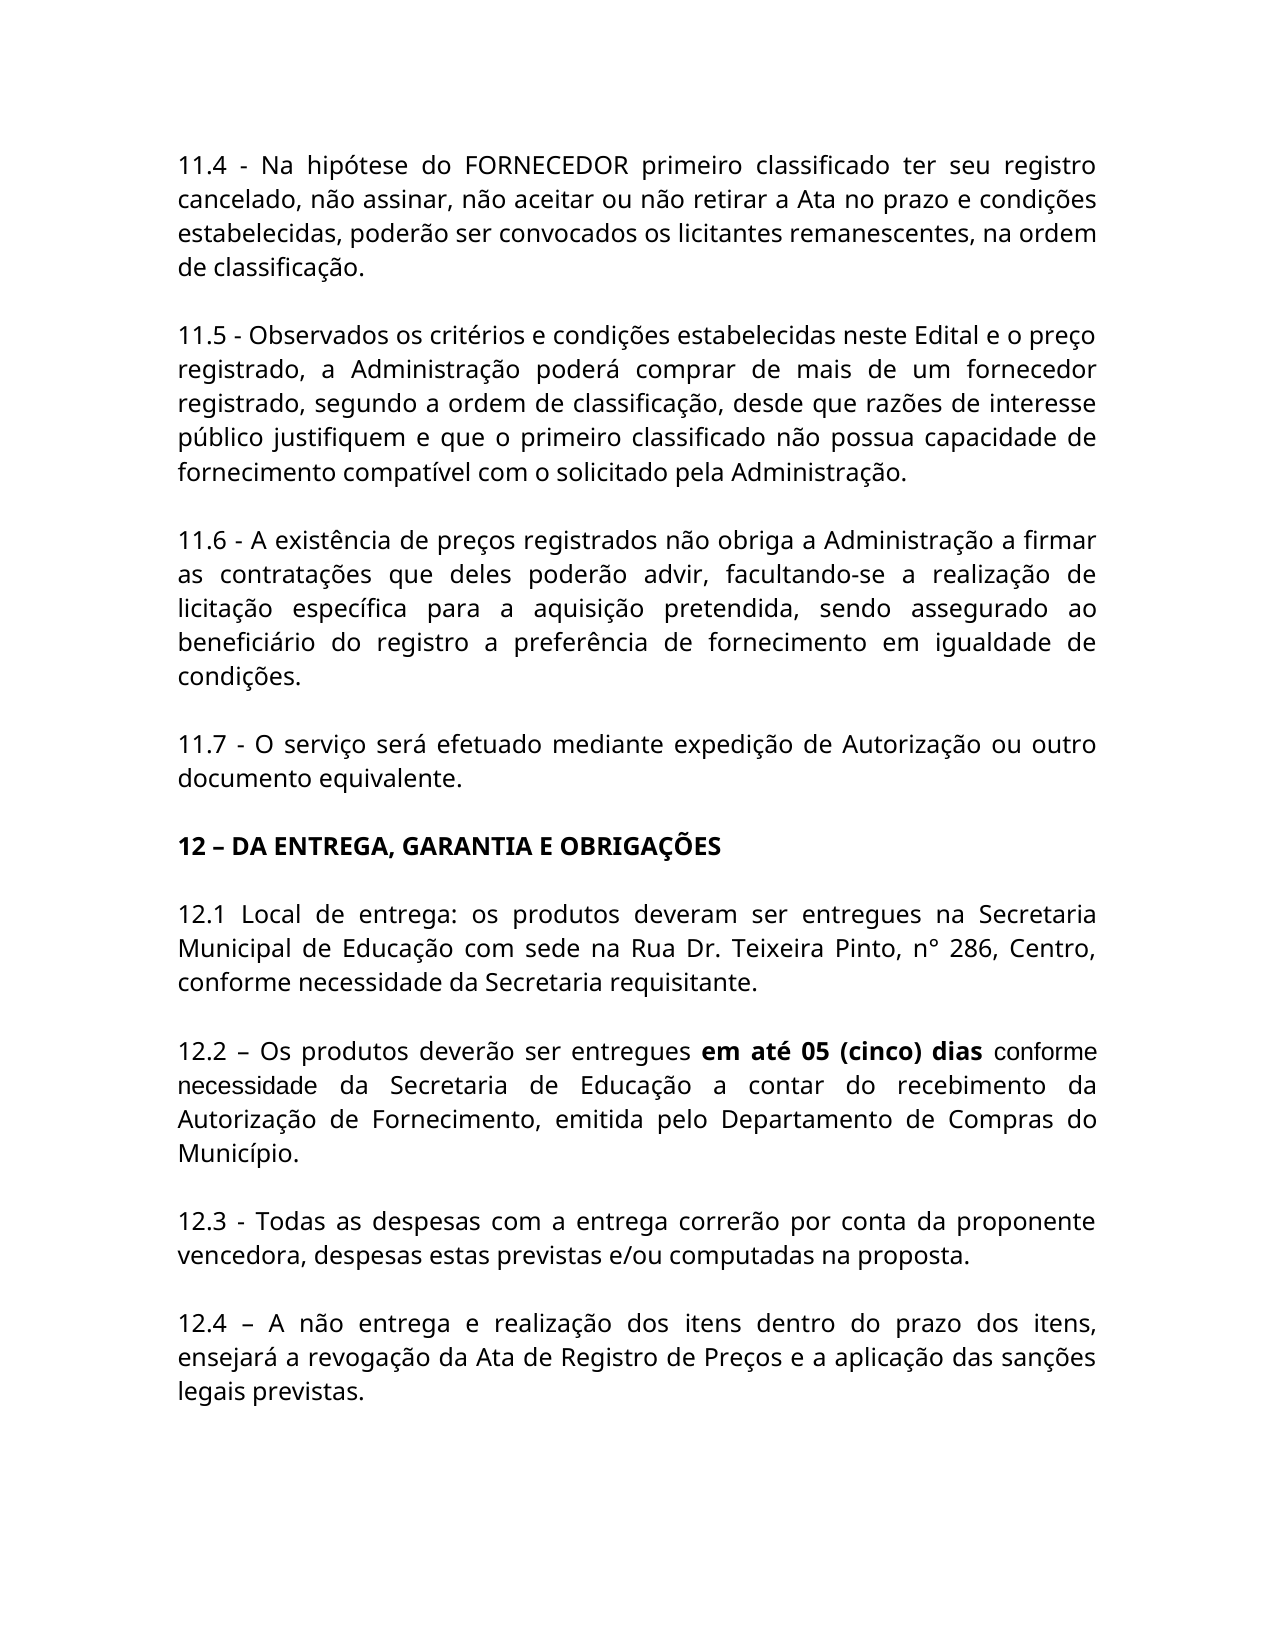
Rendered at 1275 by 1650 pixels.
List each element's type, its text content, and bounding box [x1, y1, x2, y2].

text 11.5 - Observados os critérios e condições estabelecidas neste Edital e o preço registrado, a Administração poderá comprar de mais de um fornecedor registrado, segundo a ordem de classificação, desde que razões de interesse público justifiquem e que o primeiro classificado não possua capacidade de fornecimento compatível com o solicitado pela Administração. [177, 318, 1098, 488]
text 12.1 Local de entrega: os produtos deveram ser entregues na Secretaria Municipal de Educação com sede na Rua Dr. Teixeira Pinto, n° 286, Centro, conforme necessidade da Secretaria requisitante. [177, 897, 1098, 999]
text 12.3 - Todas as despesas com a entrega correrão por conta da proponente vencedora, despesas estas previstas e/ou computadas na proposta. [177, 1203, 1098, 1272]
text 11.4 - Na hipótese do FORNECEDOR primeiro classificado ter seu registro cancelado, não assinar, não aceitar ou não retirar a Ata no prazo e condições estabelecidas, poderão ser convocados os licitantes remanescentes, na ordem de classificação. [177, 148, 1098, 284]
text 12 – DA ENTREGA, GARANTIA E OBRIGAÇÕES [177, 829, 1098, 863]
text 12.2 – Os produtos deverão ser entregues em até 05 (cinco) dias conforme necessidade da Secretaria de Educação a contar do recebimento da Autorização de Fornecimento, emitida pelo Departamento de Compras do Município. [177, 1033, 1098, 1169]
text 11.6 - A existência de preços registrados não obriga a Administração a firmar as contratações que deles poderão advir, facultando-se a realização de licitação específica para a aquisição pretendida, sendo assegurado ao beneficiário do registro a preferência de fornecimento em igualdade de condições. [177, 522, 1098, 693]
text 12.4 – A não entrega e realização dos itens dentro do prazo dos itens, ensejará a revogação da Ata de Registro de Preços e a aplicação das sanções legais previstas. [177, 1306, 1098, 1408]
text 11.7 - O serviço será efetuado mediante expedição de Autorização ou outro documento equivalente. [177, 727, 1098, 795]
